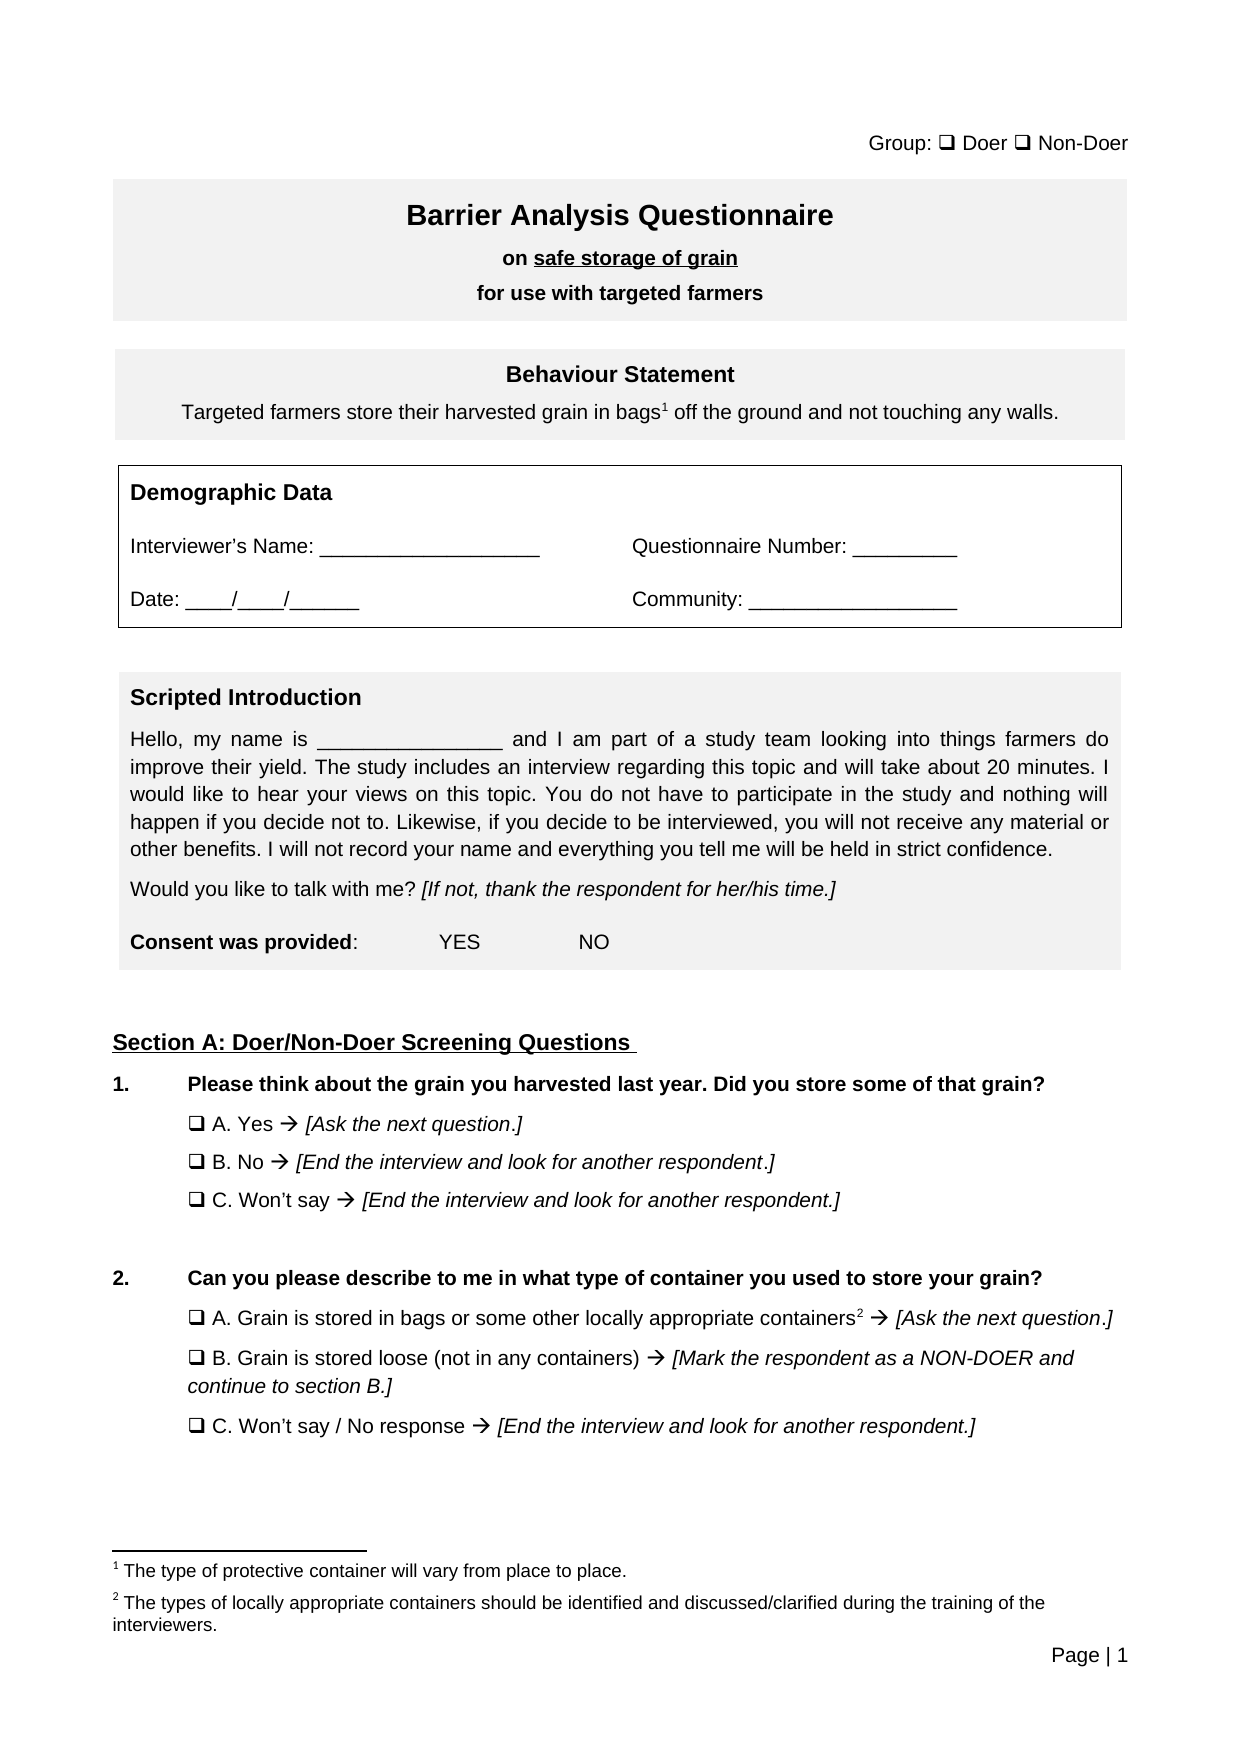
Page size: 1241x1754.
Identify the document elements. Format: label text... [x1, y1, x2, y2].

text C. Won’t say / No response [End the interview and look for another respondent.] [187, 1414, 1128, 1438]
text Group: Doer Non-Doer [112, 131, 1128, 155]
text C. Won’t say [End the interview and look for another respondent.] [187, 1188, 1128, 1212]
table_header Behaviour Statement Targeted farmers store their harvested grain in bags off the ground and not touching any walls. [115, 349, 1125, 440]
table_header Scripted Introduction Hello, my name is ________________ and I am part of a study team looking into things farmers do improve their yield. The study includes an interview regarding this topic and will take about 20 minutes. I would like to hear your views on this topic. You do not have to participate in the study and nothing will happen if you decide not to. Likewise, if you decide to be interviewed, you will not receive any material or other benefits. I will not record your name and everything you tell me will be held in strict confidence. Would you like to talk with me? [If not, thank the respondent for her/his time.] Consent was provided: YES NO [119, 672, 1121, 970]
text B. Grain is stored loose (not in any containers) [Mark the respondent as a NON-DOER and continue to section B.] [187, 1346, 1128, 1398]
text 1. Please think about the grain you harvested last year. Did you store some of that grain? [112, 1072, 1128, 1096]
table_header Barrier Analysis Questionnaire on safe storage of grain for use with targeted farmers [113, 179, 1127, 321]
text B. No [End the interview and look for another respondent.] [187, 1150, 1128, 1174]
text 2. Can you please describe to me in what type of container you used to store your grain? [112, 1266, 1128, 1290]
subtitle Section A: Doer/Non-Doer Screening Questions [112, 1029, 1128, 1056]
table_header Demographic Data Interviewer’s Name: ___________________ Questionnaire Number: _________ Date: ____/____/______ Community: __________________ [119, 466, 1121, 627]
text A. Grain is stored in bags or some other locally appropriate containers [Ask the next question.] [112, 1306, 1128, 1330]
text A. Yes [Ask the next question.] [187, 1112, 1128, 1136]
